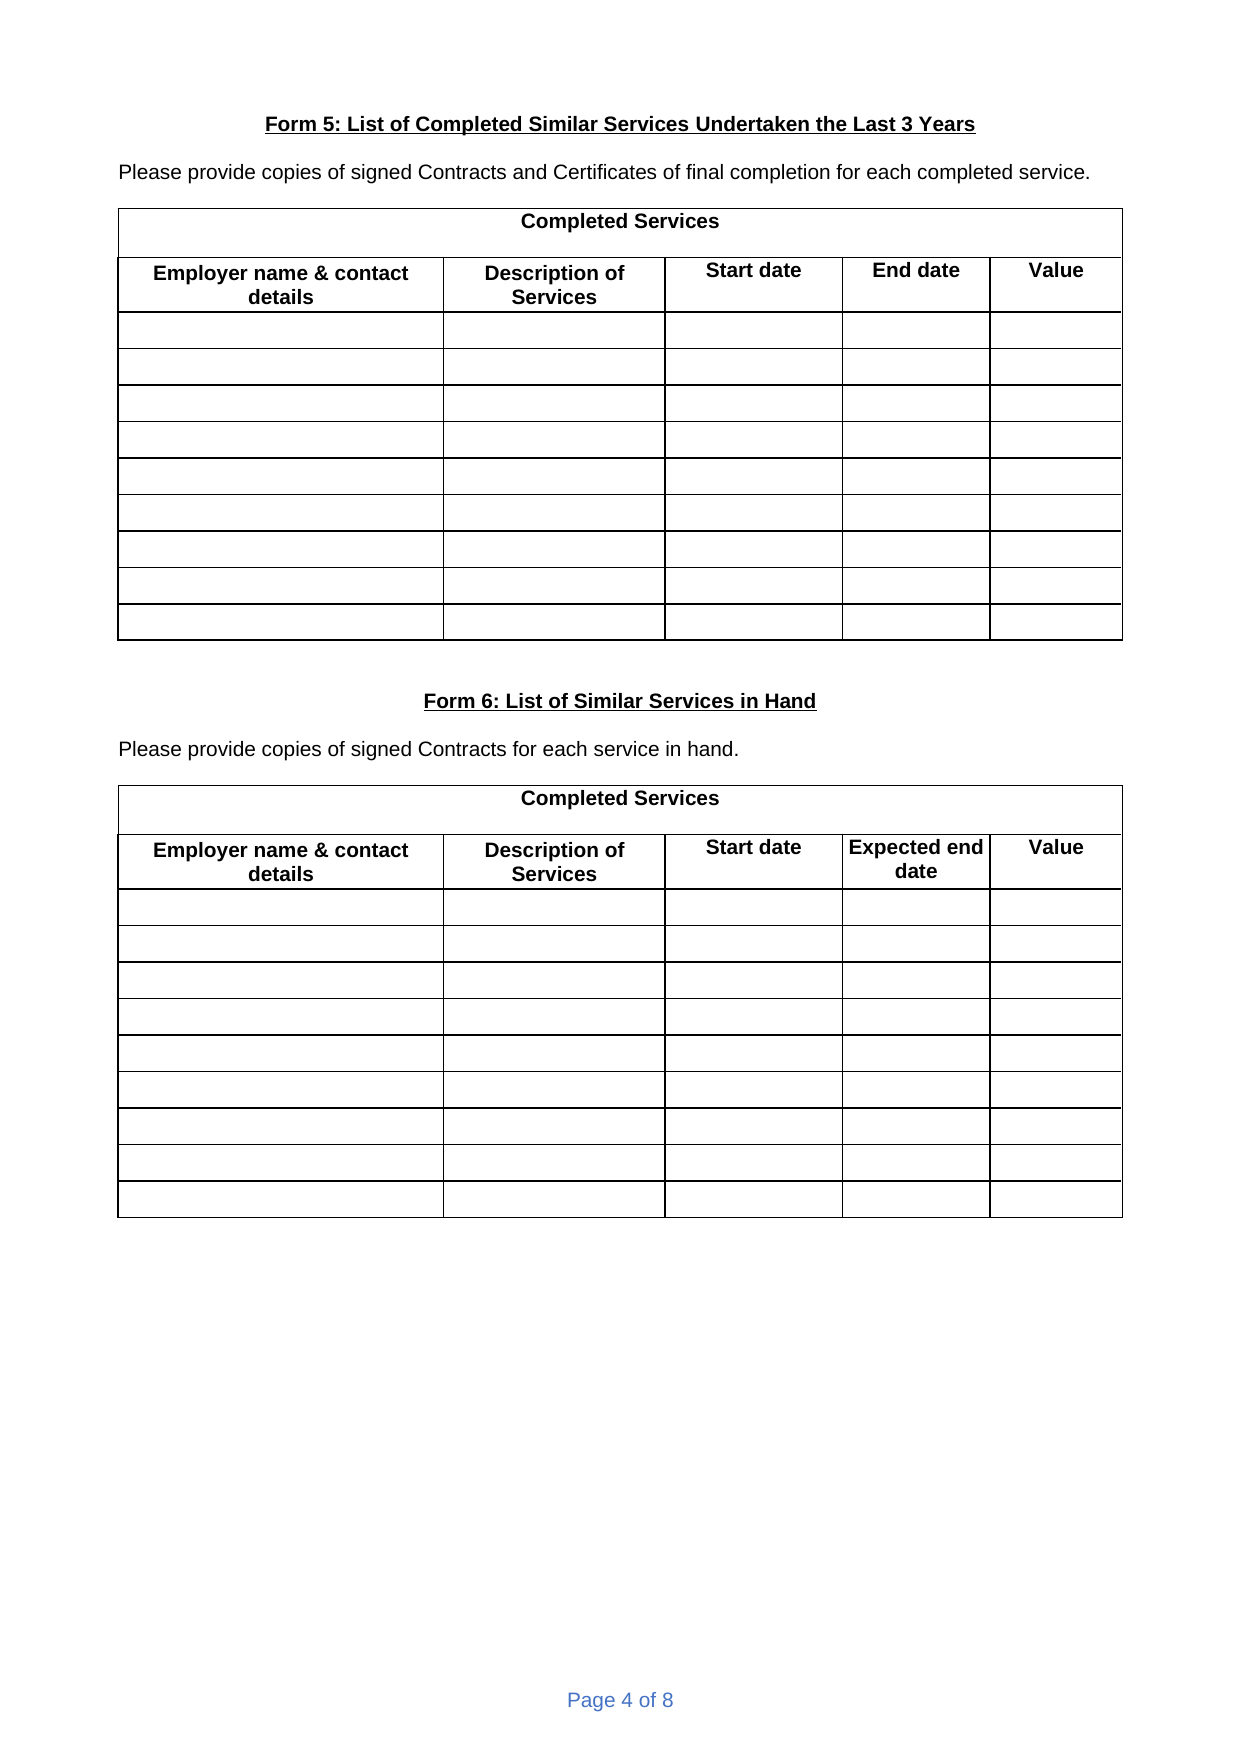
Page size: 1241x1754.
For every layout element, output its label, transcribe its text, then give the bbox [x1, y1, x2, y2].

table_cell [119, 890, 355, 925]
table_cell [991, 961, 1122, 998]
table_cell [444, 926, 664, 961]
table_cell [444, 495, 664, 530]
table_cell [119, 999, 355, 1034]
table_cell [355, 1145, 443, 1180]
table_cell [843, 313, 989, 348]
table_cell [991, 1144, 1122, 1180]
table_cell [119, 963, 355, 998]
table_cell [355, 605, 443, 639]
table_cell [444, 349, 664, 384]
table_cell [991, 925, 1122, 961]
table_cell [843, 349, 989, 384]
table_cell [444, 532, 664, 566]
table_cell [355, 532, 443, 566]
table_cell [355, 568, 443, 603]
table_cell [119, 1036, 355, 1071]
table_cell [355, 999, 443, 1034]
table_cell [444, 1036, 664, 1071]
table_cell [119, 926, 355, 961]
table_cell [991, 603, 1122, 639]
table_cell [444, 313, 664, 348]
text Form 5: List of Completed Similar Services Undertaken the Last 3 Years [118, 112, 1122, 136]
table_cell [666, 1145, 842, 1180]
table_cell [991, 998, 1122, 1034]
table_cell Start date [666, 258, 842, 311]
table_cell [991, 311, 1122, 348]
text Please provide copies of signed Contracts for each service in hand. [118, 737, 1122, 761]
table_cell [843, 926, 989, 961]
table_cell [666, 459, 842, 493]
table_cell [991, 530, 1122, 566]
table_cell [355, 422, 443, 457]
table_cell [119, 422, 355, 457]
table_cell [666, 999, 842, 1034]
table_cell [843, 1036, 989, 1071]
table_cell [666, 1036, 842, 1071]
text Form 6: List of Similar Services in Hand [118, 689, 1122, 713]
table_cell [119, 1072, 355, 1107]
table_cell [355, 926, 443, 961]
table_cell [119, 386, 355, 421]
table_cell Value [991, 257, 1122, 311]
table_cell [119, 459, 355, 493]
table_cell [843, 605, 989, 639]
table_cell [843, 386, 989, 421]
table_cell [991, 888, 1122, 925]
table_cell [991, 1180, 1122, 1216]
table_cell [444, 1072, 664, 1107]
table_cell [119, 568, 355, 603]
table_cell [843, 495, 989, 530]
table_cell [119, 349, 355, 384]
table_cell [666, 605, 842, 639]
table_cell [991, 1071, 1122, 1107]
table_cell [843, 459, 989, 493]
table_cell [991, 457, 1122, 493]
table_cell [843, 532, 989, 566]
table_cell [843, 568, 989, 603]
table_cell [666, 386, 842, 421]
table_header Completed Services [119, 786, 1122, 834]
table_cell [119, 495, 355, 530]
table_cell [444, 459, 664, 493]
table_cell [444, 890, 664, 925]
table_cell [355, 495, 443, 530]
table_cell [444, 605, 664, 639]
table_cell [843, 422, 989, 457]
table_cell [666, 495, 842, 530]
table_cell [444, 422, 664, 457]
table_cell [991, 1034, 1122, 1071]
table_cell [444, 999, 664, 1034]
table_cell [444, 568, 664, 603]
table_cell [119, 1109, 355, 1143]
table_cell [666, 313, 842, 348]
table_cell Value [991, 834, 1122, 888]
table_cell [355, 1072, 443, 1107]
text Please provide copies of signed Contracts and Certificates of final completion for each completed service. [118, 160, 1122, 184]
table_cell End date [843, 258, 989, 311]
table_cell [666, 1182, 842, 1216]
table_cell [355, 459, 443, 493]
table_cell [666, 1072, 842, 1107]
table_header Completed Services [119, 209, 1122, 257]
table_cell [843, 1145, 989, 1180]
table_cell [991, 384, 1122, 421]
table_cell Description of Services [444, 258, 664, 311]
table_cell [119, 605, 355, 639]
table_cell Expected end date [843, 835, 989, 888]
table_cell [119, 532, 355, 566]
table_cell [843, 1072, 989, 1107]
table_cell Employer name & contact details [119, 835, 443, 888]
table_cell Description of Services [444, 835, 664, 888]
table_cell [355, 963, 443, 998]
table_cell [991, 421, 1122, 457]
table_cell [119, 1145, 355, 1180]
table_cell [843, 1182, 989, 1216]
table_cell [666, 926, 842, 961]
table_cell [843, 1109, 989, 1143]
table_cell [666, 422, 842, 457]
table_cell [355, 1036, 443, 1071]
table_cell [119, 313, 355, 348]
table_cell [444, 1109, 664, 1143]
table_cell [355, 349, 443, 384]
table_cell [991, 494, 1122, 530]
table_cell [119, 1182, 355, 1216]
table_cell [991, 348, 1122, 384]
table_cell Employer name & contact details [119, 258, 443, 311]
table_cell [666, 568, 842, 603]
table_cell [843, 999, 989, 1034]
table_cell [666, 532, 842, 566]
table_cell [355, 1109, 443, 1143]
table_cell [355, 890, 443, 925]
table_cell [444, 1182, 664, 1216]
table_cell [355, 1182, 443, 1216]
table_cell [666, 349, 842, 384]
table_cell [991, 1107, 1122, 1143]
table_cell [843, 963, 989, 998]
table_cell [355, 386, 443, 421]
table_cell [444, 1145, 664, 1180]
table_cell [991, 566, 1122, 603]
table_cell [666, 963, 842, 998]
table_cell [843, 890, 989, 925]
table_cell Start date [666, 835, 842, 888]
table_cell [355, 313, 443, 348]
table_cell [666, 1109, 842, 1143]
table_cell [666, 890, 842, 925]
table_cell [444, 386, 664, 421]
table_cell [444, 963, 664, 998]
